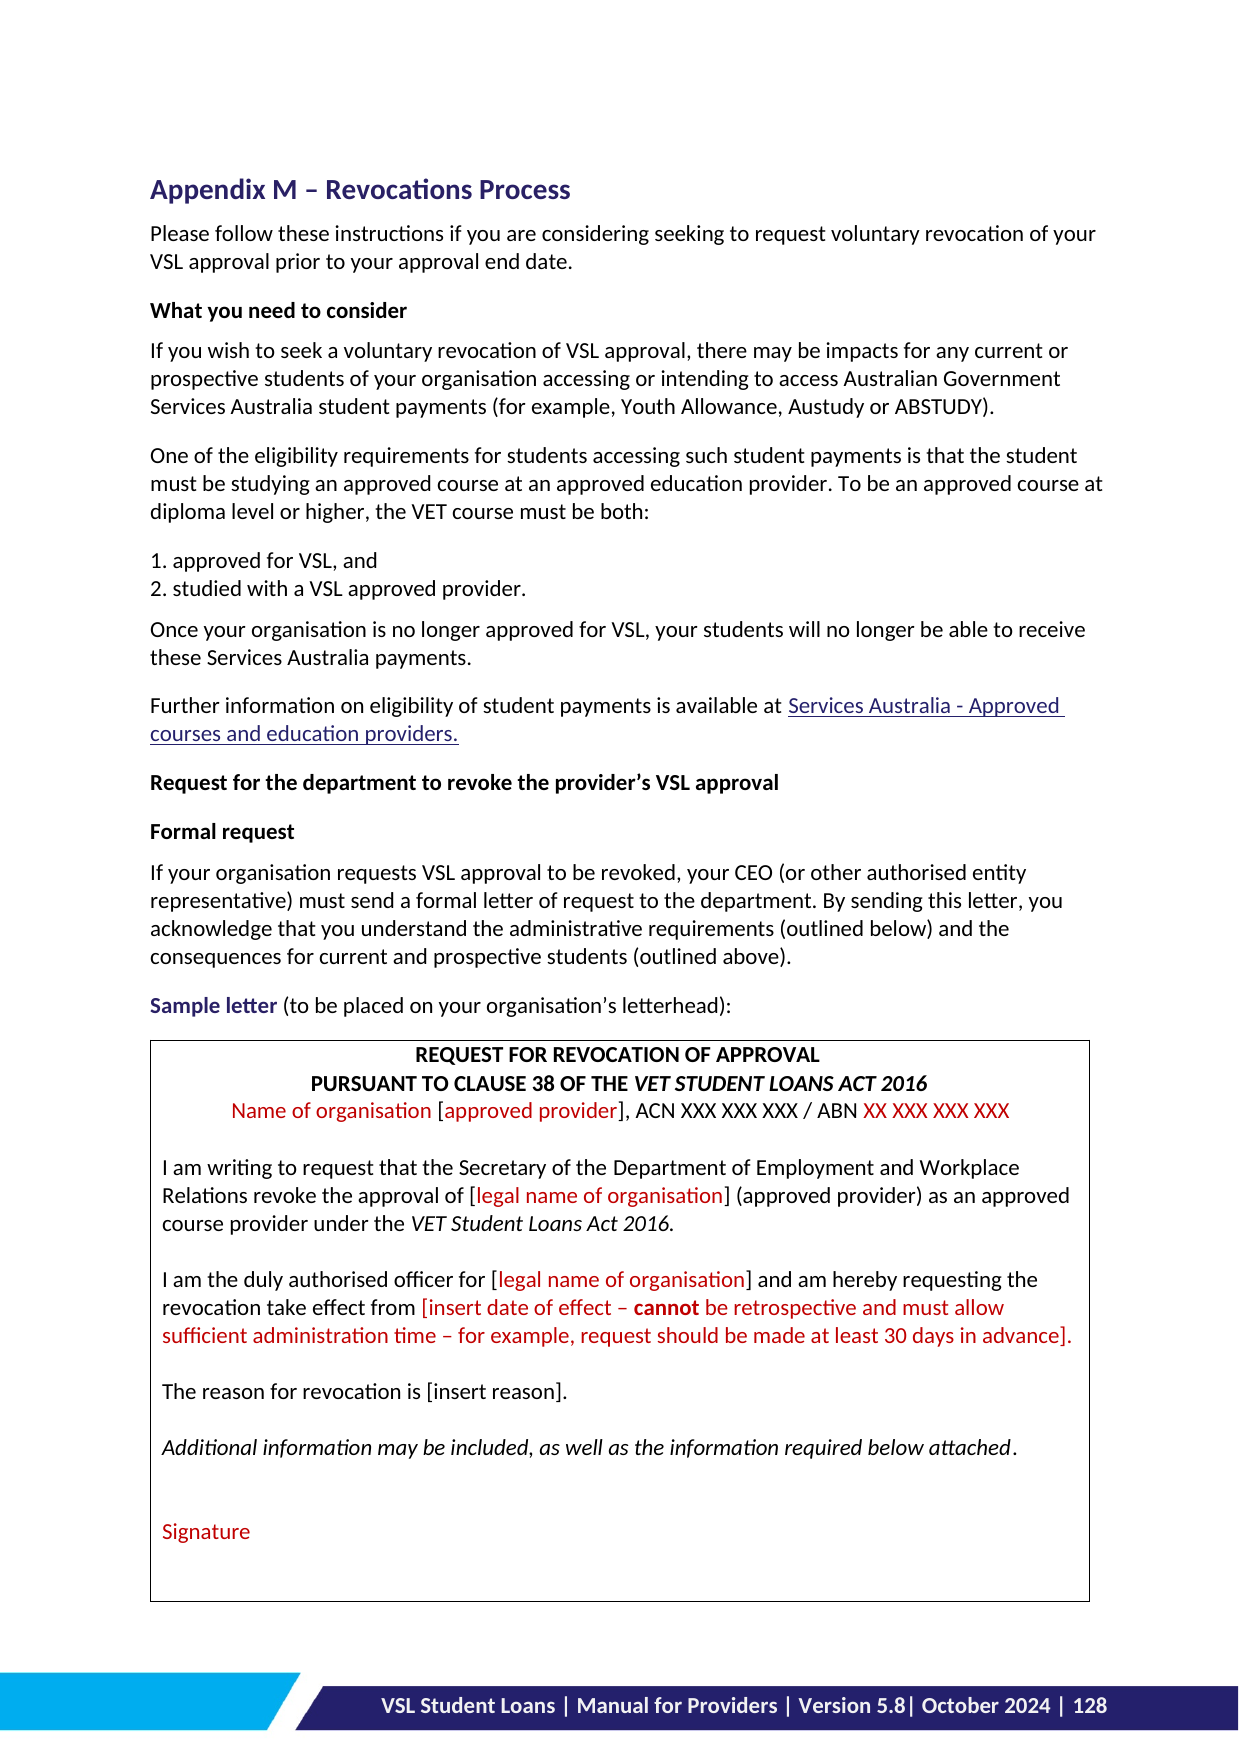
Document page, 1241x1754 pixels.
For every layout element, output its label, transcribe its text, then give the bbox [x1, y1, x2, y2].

subtitle Request for the department to revoke the provider’s VSL approval [150, 768, 1107, 796]
text If you wish to seek a voluntary revocation of VSL approval, there may be impacts for any current or prospective students of your organisation accessing or intending to access Australian Government Services Australia student payments (for example, Youth Allowance, Austudy or ABSTUDY). [150, 336, 1107, 420]
subtitle Appendix M – Revocations Process [150, 171, 1107, 206]
text Further information on eligibility of student payments is available at Services Australia - Approved courses and education providers. [150, 692, 1107, 748]
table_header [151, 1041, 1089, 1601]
text If your organisation requests VSL approval to be revoked, your CEO (or other authorised entity representative) must send a formal letter of request to the department. By sending this letter, you acknowledge that you understand the administrative requirements (outlined below) and the consequences for current and prospective students (outlined above). [150, 858, 1107, 970]
text Sample letter (to be placed on your organisation’s letterhead): [150, 991, 1107, 1019]
text Please follow these instructions if you are considering seeking to request voluntary revocation of your VSL approval prior to your approval end date. [150, 219, 1107, 275]
picture [0, 1672, 1239, 1754]
list 1. approved for VSL, and [150, 546, 1107, 574]
text One of the eligibility requirements for students accessing such student payments is that the student must be studying an approved course at an approved education provider. To be an approved course at diploma level or higher, the VET course must be both: [150, 441, 1107, 525]
text Once your organisation is no longer approved for VSL, your students will no longer be able to receive these Services Australia payments. [150, 615, 1107, 671]
subtitle What you need to consider [150, 296, 1107, 324]
list 2. studied with a VSL approved provider. [150, 574, 1107, 602]
subtitle Formal request [150, 817, 1107, 845]
